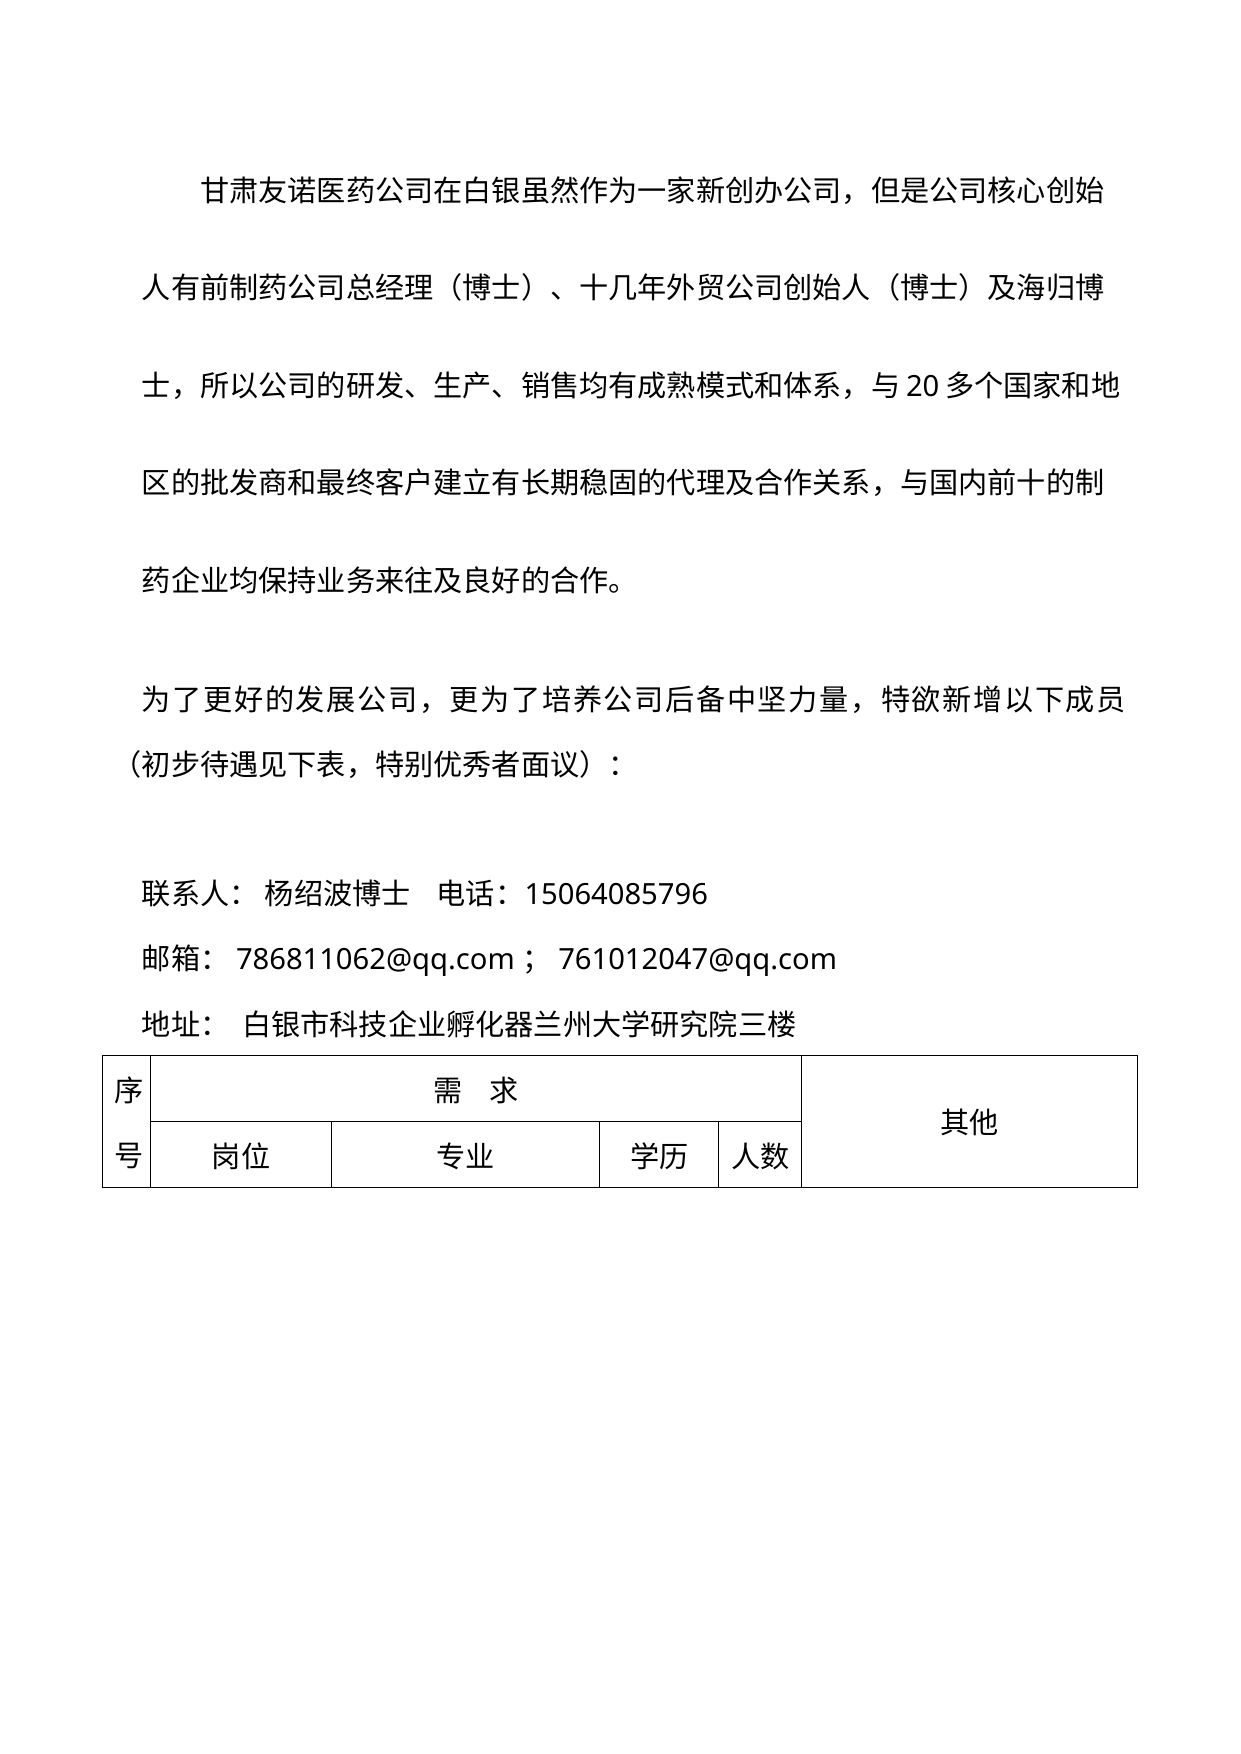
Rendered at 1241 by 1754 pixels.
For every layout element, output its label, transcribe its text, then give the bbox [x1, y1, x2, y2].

table_cell 专业 [332, 1122, 599, 1187]
text 为了更好的发展公司，更为了培养公司后备中坚力量，特欲新增以下成员（初步待遇见下表，特别优秀者面议）： [112, 665, 1128, 795]
table_header 其他 [802, 1056, 1137, 1187]
text 地址： 白银市科技企业孵化器兰州大学研究院三楼 [112, 990, 1128, 1055]
table_header 序号 [103, 1056, 150, 1187]
table_cell 岗位 [151, 1122, 331, 1187]
text 联系人： 杨绍波博士 电话：15064085796 [112, 860, 1128, 925]
table_cell 人数 [719, 1122, 801, 1187]
text 甘肃友诺医药公司在白银虽然作为一家新创办公司，但是公司核心创始人有前制药公司总经理（博士）、十几年外贸公司创始人（博士）及海归博士，所以公司的研发、生产、销售均有成熟模式和体系，与20多个国家和地区的批发商和最终客户建立有长期稳固的代理及合作关系，与国内前十的制药企业均保持业务来往及良好的合作。 [142, 156, 1128, 611]
text 邮箱： 786811062@qq.com ； 761012047@qq.com [112, 925, 1128, 990]
table_header 需 求 [151, 1056, 801, 1121]
table_cell 学历 [600, 1122, 718, 1187]
